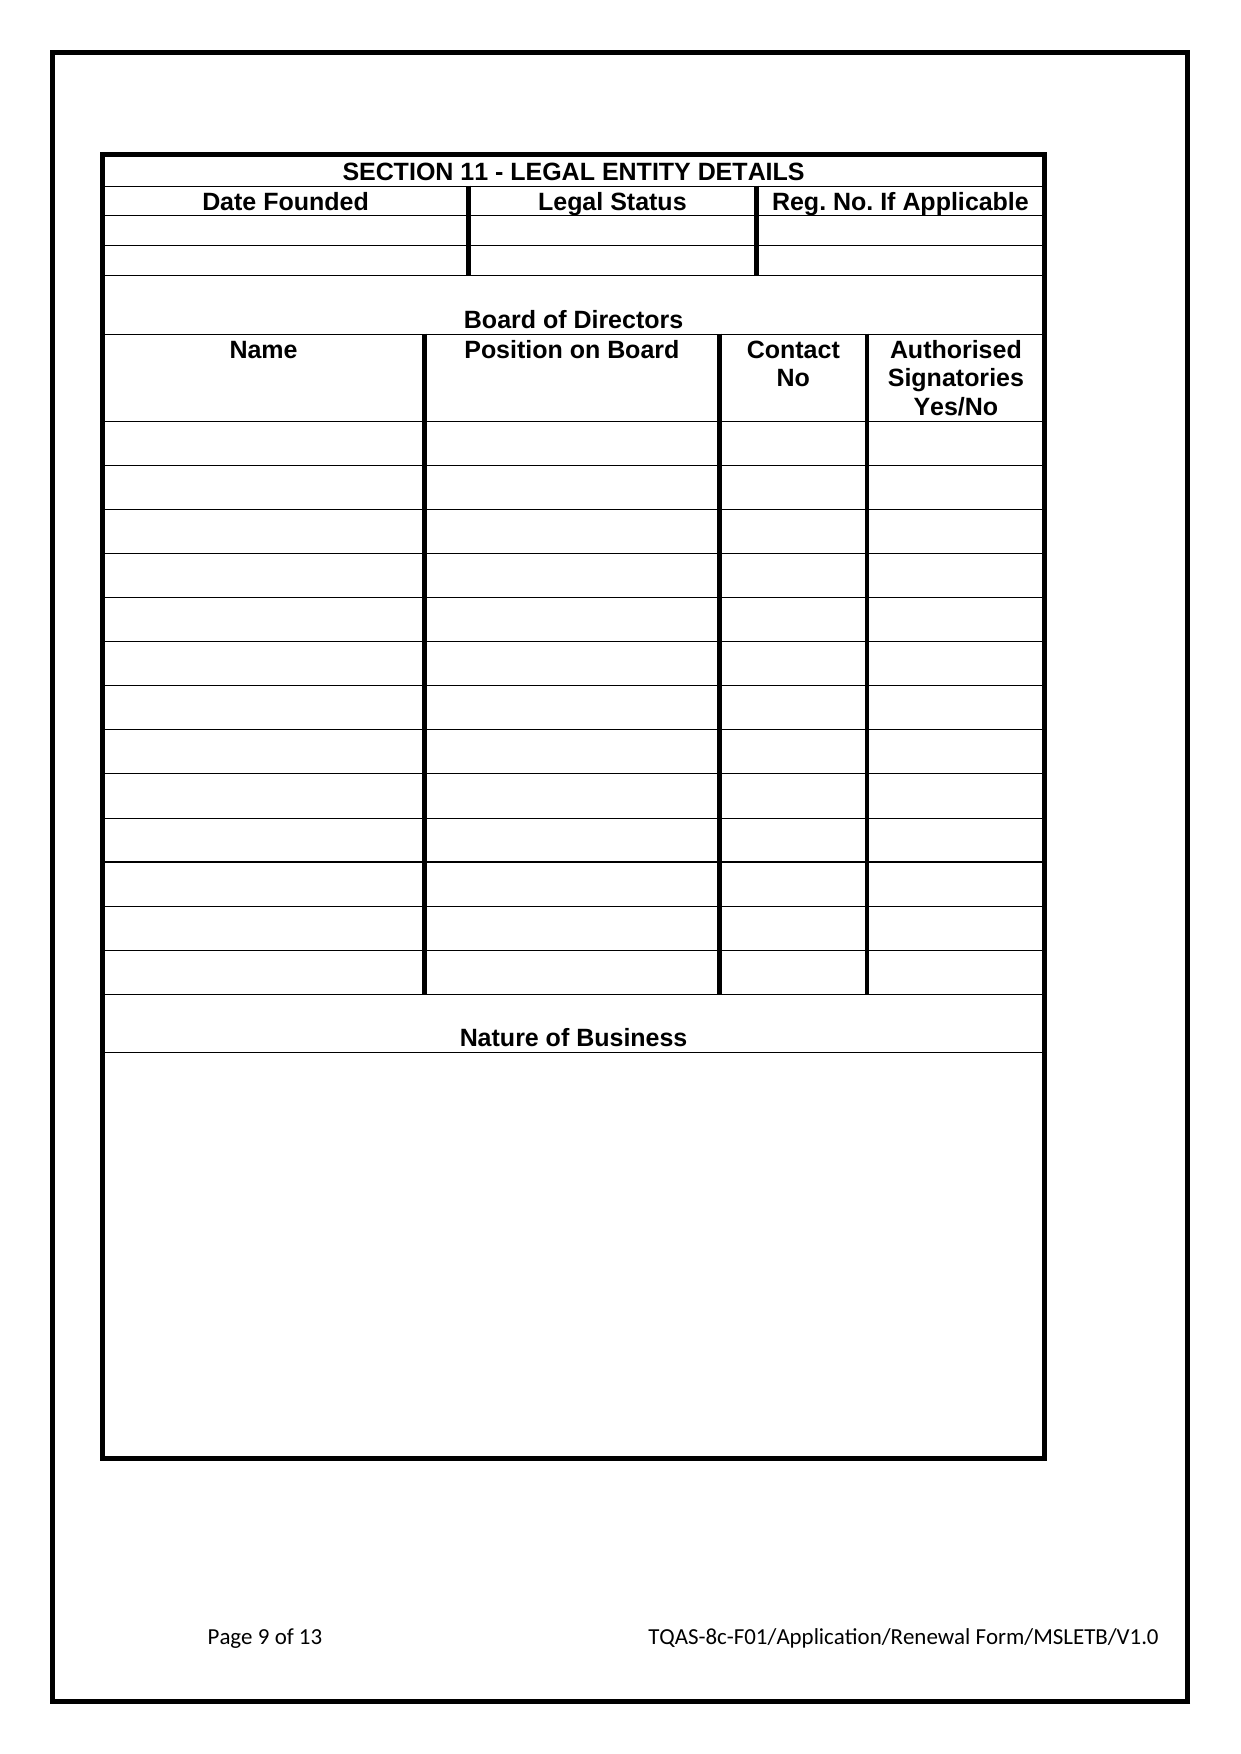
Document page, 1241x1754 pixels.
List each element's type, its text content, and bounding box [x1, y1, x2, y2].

table_cell [427, 819, 717, 861]
table_cell [759, 216, 1042, 245]
table_cell [869, 951, 1042, 994]
table_cell [105, 422, 422, 465]
table_cell [427, 554, 717, 597]
table_cell [869, 863, 1042, 906]
table_cell [471, 216, 754, 245]
table_cell [427, 774, 717, 817]
table_cell [722, 642, 865, 685]
table_cell [869, 510, 1042, 553]
table_cell Legal Status [471, 187, 754, 215]
table_cell Nature of Business [105, 995, 1042, 1052]
table_cell [869, 422, 1042, 465]
table_cell [105, 686, 422, 729]
table_cell [105, 863, 422, 906]
table_cell [869, 907, 1042, 949]
table_cell [722, 730, 865, 773]
table_cell [427, 466, 717, 509]
table_cell Contact No [722, 335, 865, 421]
table_cell Board of Directors [105, 276, 1042, 333]
table_cell [722, 554, 865, 597]
table_cell [427, 598, 717, 641]
table_cell [869, 686, 1042, 729]
table_cell [869, 819, 1042, 861]
table_cell Reg. No. If Applicable [759, 187, 1042, 215]
table_cell [722, 863, 865, 906]
table_cell [869, 730, 1042, 773]
table_cell [105, 730, 422, 773]
table_header SECTION 11 - LEGAL ENTITY DETAILS [105, 157, 1042, 186]
table_cell [722, 907, 865, 949]
table_cell [722, 686, 865, 729]
table_cell [869, 554, 1042, 597]
table_cell [471, 246, 754, 275]
table_cell [722, 819, 865, 861]
table_cell [759, 246, 1042, 275]
table_cell [105, 907, 422, 949]
table_cell [427, 422, 717, 465]
table_cell [105, 554, 422, 597]
table_cell [427, 951, 717, 994]
table_cell [869, 774, 1042, 817]
table_cell Position on Board [427, 335, 717, 421]
table_cell [105, 246, 466, 275]
table_cell [427, 730, 717, 773]
table_cell Name [105, 335, 422, 421]
table_cell [105, 642, 422, 685]
table_cell [722, 466, 865, 509]
table_cell [105, 774, 422, 817]
table_cell [869, 466, 1042, 509]
table_cell [869, 642, 1042, 685]
table_cell [427, 642, 717, 685]
table_cell [722, 951, 865, 994]
table_cell [722, 598, 865, 641]
table_cell [105, 1053, 1042, 1456]
table_cell [105, 510, 422, 553]
table_cell [427, 907, 717, 949]
table_cell [427, 686, 717, 729]
table_cell [105, 819, 422, 861]
table_cell [722, 422, 865, 465]
table_cell Authorised Signatories Yes/No [869, 335, 1042, 421]
table_cell [427, 863, 717, 906]
table_cell [427, 510, 717, 553]
table_cell [869, 598, 1042, 641]
table_cell [105, 466, 422, 509]
table_cell [722, 774, 865, 817]
table_cell [105, 951, 422, 994]
table_cell [105, 598, 422, 641]
table_cell Date Founded [105, 187, 466, 215]
table_cell [105, 216, 466, 245]
table_cell [722, 510, 865, 553]
